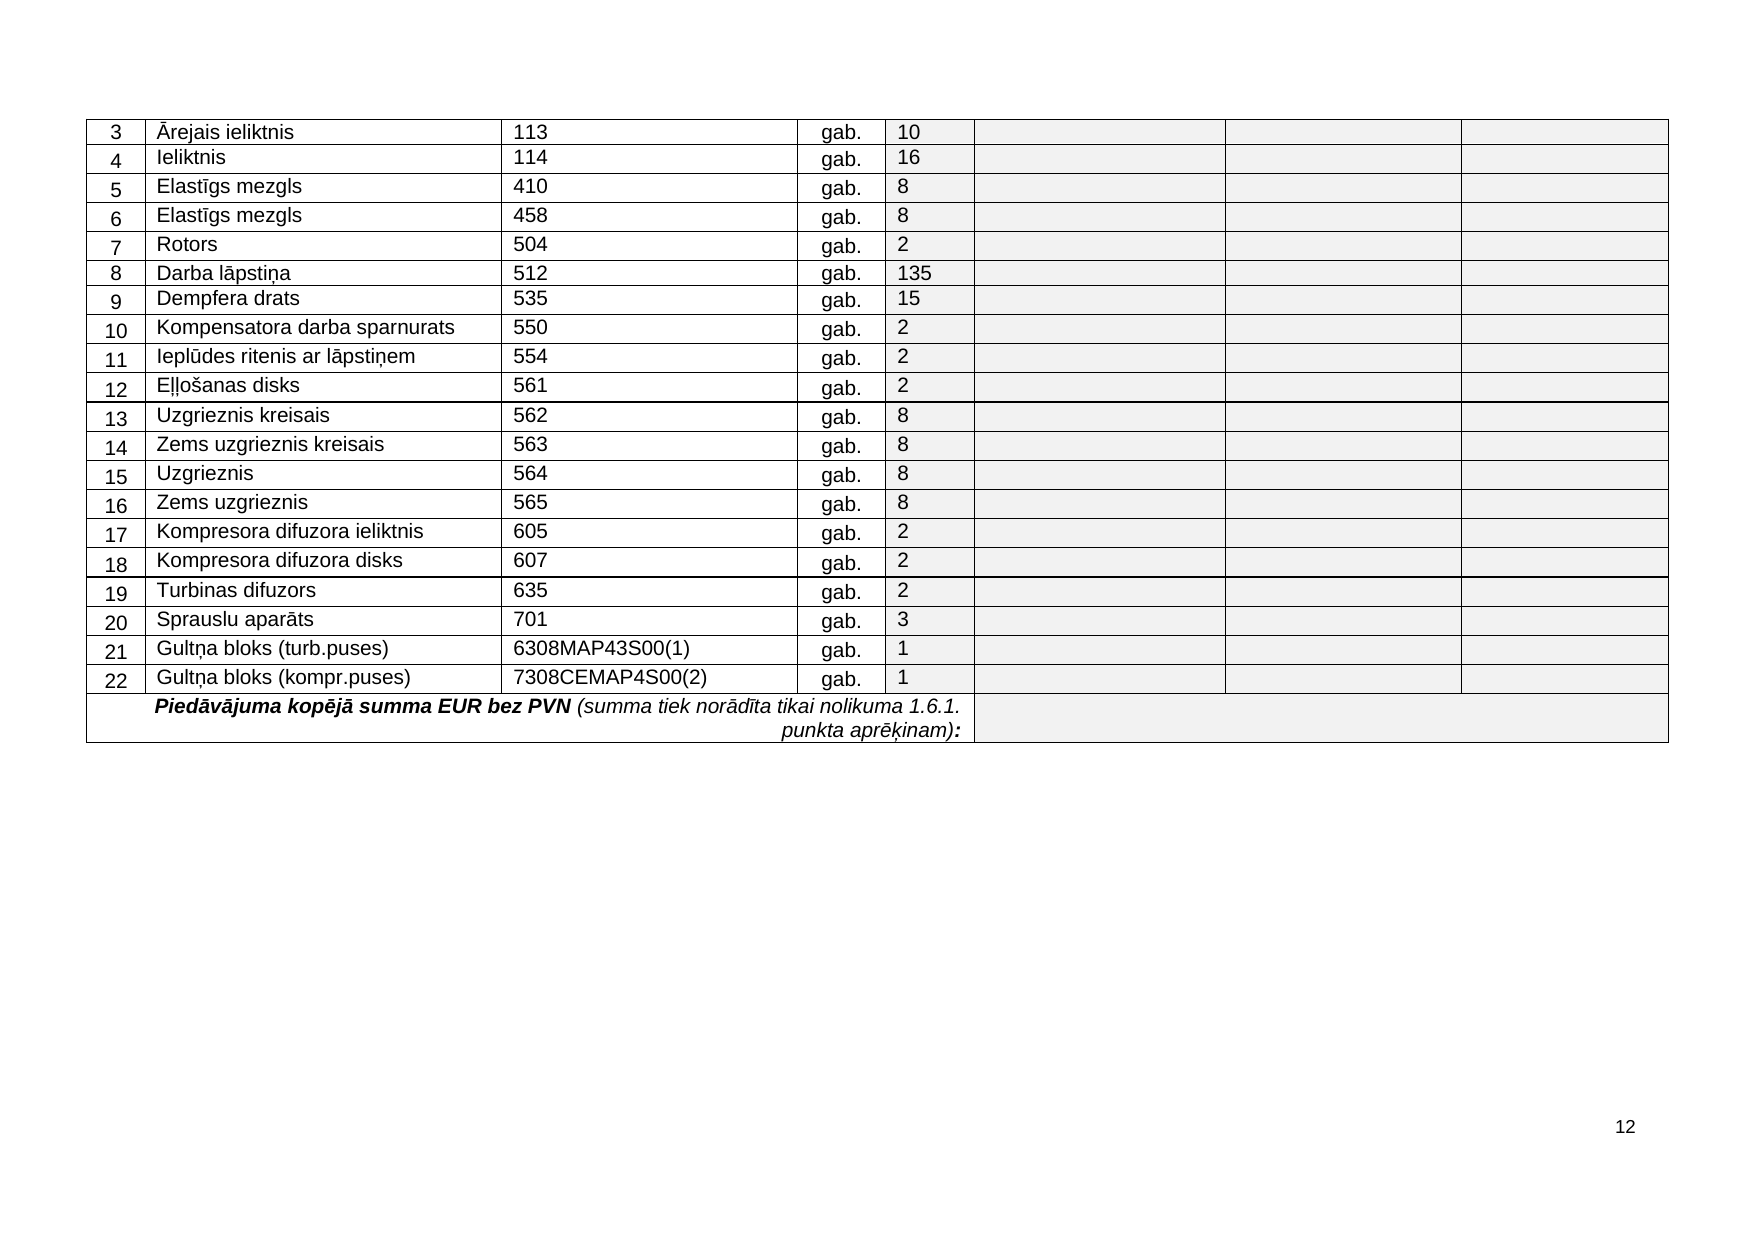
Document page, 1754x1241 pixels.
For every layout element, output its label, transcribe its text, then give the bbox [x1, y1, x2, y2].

table_cell 2 [886, 578, 974, 606]
table_cell [975, 519, 1225, 547]
table_cell Darba lāpstiņa [146, 261, 501, 285]
table_cell Dempfera drats [146, 286, 501, 314]
table_cell Uzgrieznis [146, 461, 501, 489]
table_cell 605 [502, 519, 797, 547]
table_cell [1226, 261, 1461, 285]
table_cell [975, 174, 1225, 202]
table_cell [1462, 461, 1668, 489]
table_cell [1226, 519, 1461, 547]
table_cell [975, 490, 1225, 518]
table_cell 458 [502, 203, 797, 231]
table_cell Zems uzgrieznis [146, 490, 501, 518]
table_cell gab. [798, 315, 885, 343]
table_cell [1462, 490, 1668, 518]
table_cell [975, 344, 1225, 372]
table_cell 504 [502, 232, 797, 260]
table_cell [1226, 174, 1461, 202]
table_cell 16 [87, 490, 145, 518]
table_cell 135 [886, 261, 974, 285]
table_cell [1462, 120, 1668, 143]
table_cell gab. [798, 232, 885, 260]
table_cell 8 [886, 174, 974, 202]
table_cell [1226, 232, 1461, 260]
table_cell gab. [798, 548, 885, 576]
table_cell [975, 578, 1225, 606]
table_cell Turbinas difuzors [146, 578, 501, 606]
table_cell 2 [886, 232, 974, 260]
table_cell 20 [87, 607, 145, 635]
table_cell 7 [87, 232, 145, 260]
table_cell 562 [502, 403, 797, 431]
table_cell [1462, 174, 1668, 202]
table_cell Ieplūdes ritenis ar lāpstiņem [146, 344, 501, 372]
table_cell 5 [87, 174, 145, 202]
table_cell [1226, 636, 1461, 664]
table_cell 18 [87, 548, 145, 576]
table_cell gab. [798, 344, 885, 372]
table_cell gab. [798, 403, 885, 431]
table_cell [1226, 145, 1461, 173]
table_cell gab. [798, 286, 885, 314]
table_cell 8 [886, 432, 974, 460]
table_cell 535 [502, 286, 797, 314]
table_cell 6308MAP43S00(1) [502, 636, 797, 664]
table_cell [1462, 607, 1668, 635]
table_cell 11 [87, 344, 145, 372]
table_cell [975, 432, 1225, 460]
table_cell 114 [502, 145, 797, 173]
table_cell gab. [798, 261, 885, 285]
table_cell 2 [886, 373, 974, 401]
table_cell [1462, 403, 1668, 431]
table_cell Gultņa bloks (turb.puses) [146, 636, 501, 664]
table_cell [1226, 432, 1461, 460]
table_cell [1462, 548, 1668, 576]
table_cell [1462, 432, 1668, 460]
table_cell [1462, 286, 1668, 314]
table_cell 561 [502, 373, 797, 401]
table_cell [1226, 120, 1461, 143]
table_cell [1462, 315, 1668, 343]
table_cell 21 [87, 636, 145, 664]
table_cell gab. [798, 665, 885, 693]
table_cell gab. [798, 373, 885, 401]
table_cell gab. [798, 578, 885, 606]
table_cell gab. [798, 607, 885, 635]
table_cell gab. [798, 432, 885, 460]
table_cell Elastīgs mezgls [146, 203, 501, 231]
table_cell gab. [798, 490, 885, 518]
table_cell [1226, 203, 1461, 231]
table_cell [975, 636, 1225, 664]
table_cell [975, 694, 1668, 742]
table_cell Sprauslu aparāts [146, 607, 501, 635]
table_cell [1462, 232, 1668, 260]
table_cell Kompensatora darba sparnurats [146, 315, 501, 343]
table_cell 3 [87, 120, 145, 143]
table_cell [975, 665, 1225, 693]
table_cell gab. [798, 145, 885, 173]
table_cell 113 [502, 120, 797, 143]
table_cell [975, 286, 1225, 314]
table_cell [1226, 461, 1461, 489]
table_cell 7308CEMAP4S00(2) [502, 665, 797, 693]
table_cell gab. [798, 519, 885, 547]
table_cell [1462, 578, 1668, 606]
table_cell 8 [886, 203, 974, 231]
table_cell Gultņa bloks (kompr.puses) [146, 665, 501, 693]
table_cell [1462, 344, 1668, 372]
table_cell [1462, 203, 1668, 231]
table_cell 6 [87, 203, 145, 231]
table_cell [975, 232, 1225, 260]
table_cell 8 [886, 461, 974, 489]
table_cell [975, 607, 1225, 635]
table_cell [1226, 286, 1461, 314]
table_cell [1226, 344, 1461, 372]
table_cell gab. [798, 203, 885, 231]
table_cell 16 [886, 145, 974, 173]
table_cell [975, 203, 1225, 231]
table_cell [975, 373, 1225, 401]
table_cell 565 [502, 490, 797, 518]
table_cell 15 [886, 286, 974, 314]
table_cell gab. [798, 461, 885, 489]
table_cell [1226, 578, 1461, 606]
table_cell [1226, 665, 1461, 693]
table_cell 8 [87, 261, 145, 285]
table_cell 13 [87, 403, 145, 431]
table_cell [1226, 607, 1461, 635]
table_cell [975, 548, 1225, 576]
table_cell [1462, 261, 1668, 285]
table_cell Kompresora difuzora ieliktnis [146, 519, 501, 547]
table_cell 14 [87, 432, 145, 460]
table_cell 607 [502, 548, 797, 576]
table_cell 1 [886, 636, 974, 664]
table_cell 564 [502, 461, 797, 489]
table_cell Ieliktnis [146, 145, 501, 173]
table_cell Uzgrieznis kreisais [146, 403, 501, 431]
table_cell Elastīgs mezgls [146, 174, 501, 202]
table_cell Kompresora difuzora disks [146, 548, 501, 576]
table_cell [1226, 490, 1461, 518]
table_cell [1462, 665, 1668, 693]
table_cell Eļļošanas disks [146, 373, 501, 401]
table_cell 2 [886, 548, 974, 576]
table_cell 1 [886, 665, 974, 693]
table_cell 512 [502, 261, 797, 285]
table_cell 4 [87, 145, 145, 173]
table_cell 10 [87, 315, 145, 343]
table_cell 12 [87, 373, 145, 401]
table_cell 701 [502, 607, 797, 635]
table_cell [1226, 373, 1461, 401]
table_cell 10 [886, 120, 974, 143]
table_cell [975, 315, 1225, 343]
table_cell 554 [502, 344, 797, 372]
table_cell 2 [886, 315, 974, 343]
table_cell 19 [87, 578, 145, 606]
table_cell [1462, 519, 1668, 547]
table_cell [1226, 548, 1461, 576]
table_cell [975, 145, 1225, 173]
table_cell [1462, 145, 1668, 173]
table_cell 2 [886, 344, 974, 372]
table_cell Piedāvājuma kopējā summa EUR bez PVN (summa tiek norādīta tikai nolikuma 1.6.1. punkta aprēķinam): [87, 694, 974, 742]
table_cell 3 [886, 607, 974, 635]
table_cell [1226, 315, 1461, 343]
table_cell Zems uzgrieznis kreisais [146, 432, 501, 460]
table_cell [975, 403, 1225, 431]
table_cell 9 [87, 286, 145, 314]
table_cell gab. [798, 174, 885, 202]
table_cell 15 [87, 461, 145, 489]
table_cell [975, 461, 1225, 489]
table_cell Ārejais ieliktnis [146, 120, 501, 143]
table_cell 563 [502, 432, 797, 460]
table_cell gab. [798, 120, 885, 143]
table_cell gab. [798, 636, 885, 664]
table_cell 8 [886, 403, 974, 431]
table_cell 635 [502, 578, 797, 606]
table_cell 17 [87, 519, 145, 547]
table_cell [1462, 373, 1668, 401]
table_cell [975, 120, 1225, 143]
table_cell 8 [886, 490, 974, 518]
table_cell 410 [502, 174, 797, 202]
table_cell [1462, 636, 1668, 664]
table_cell [975, 261, 1225, 285]
table_cell 550 [502, 315, 797, 343]
table_cell 22 [87, 665, 145, 693]
table_cell Rotors [146, 232, 501, 260]
table_cell 2 [886, 519, 974, 547]
table_cell [1226, 403, 1461, 431]
